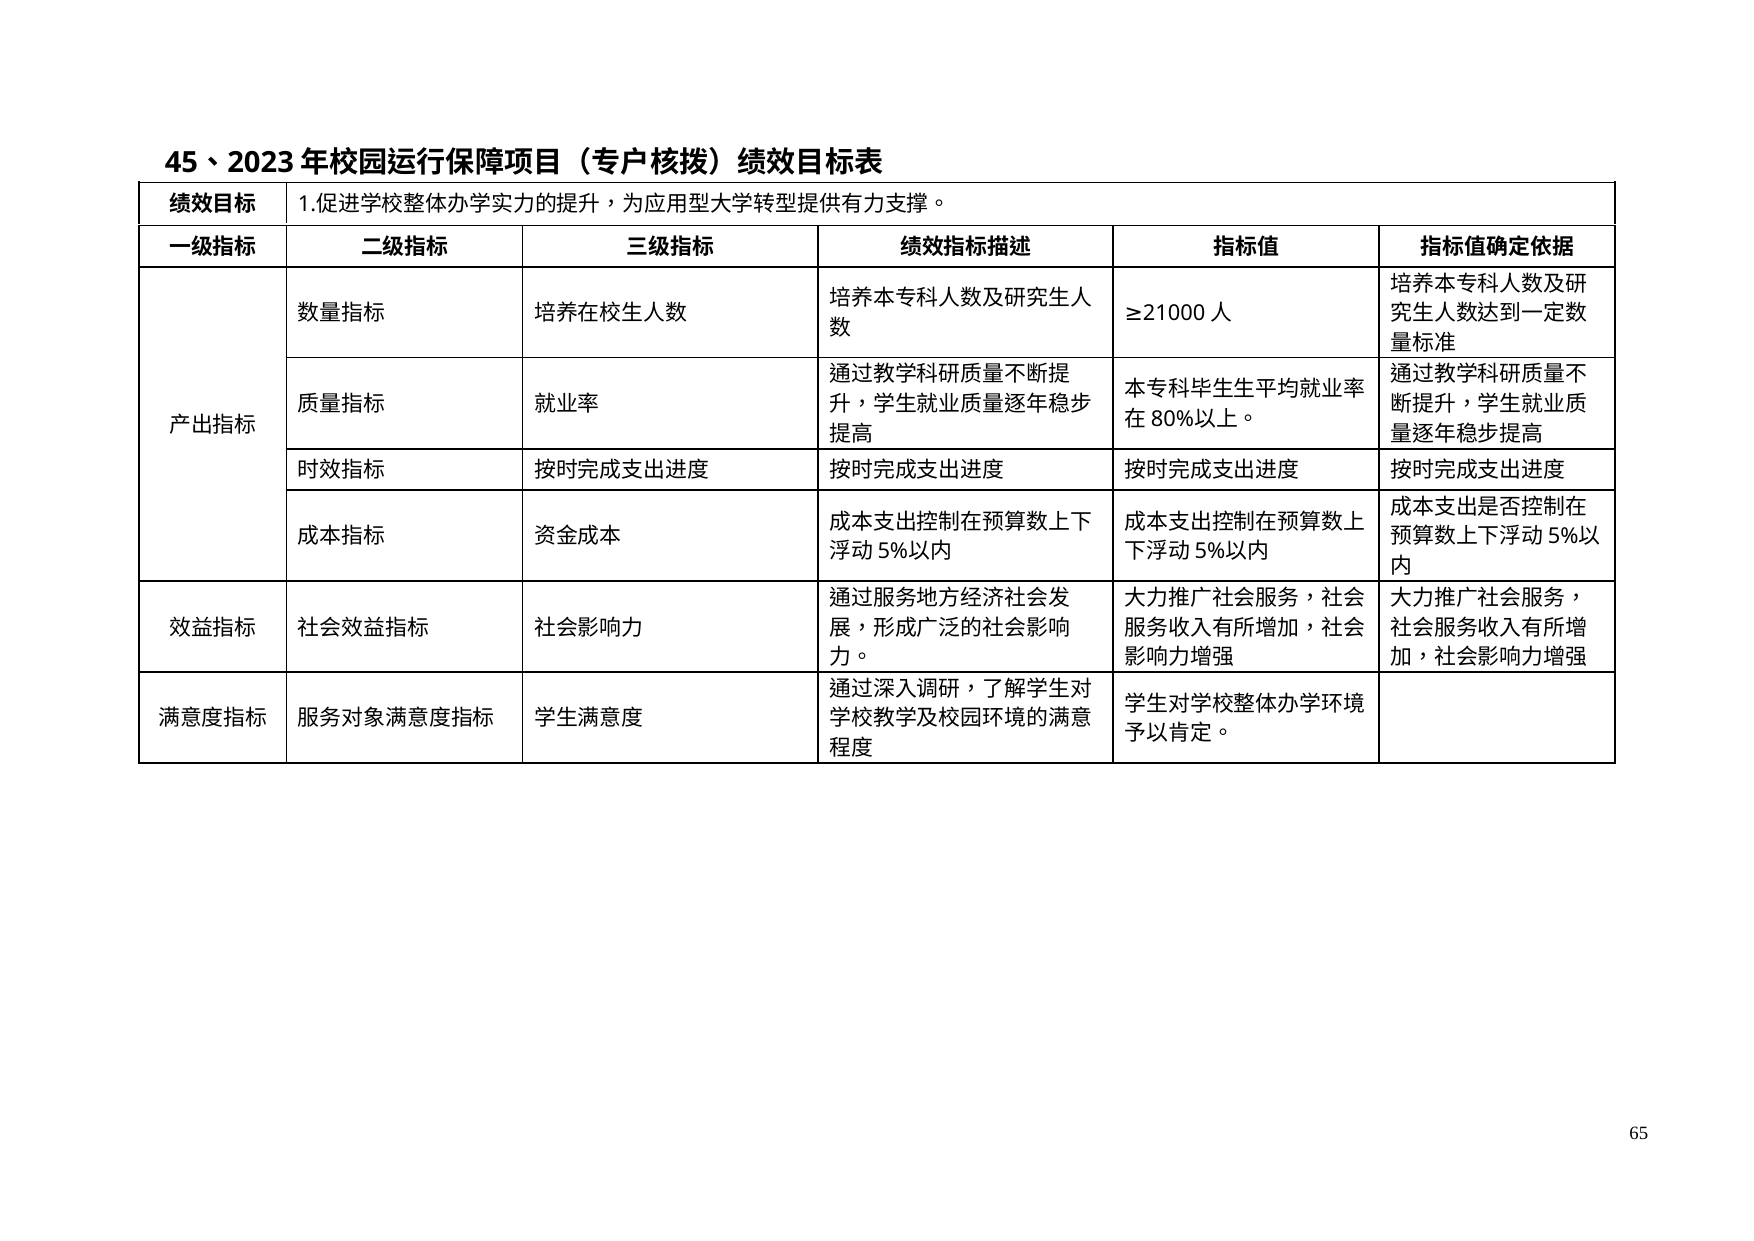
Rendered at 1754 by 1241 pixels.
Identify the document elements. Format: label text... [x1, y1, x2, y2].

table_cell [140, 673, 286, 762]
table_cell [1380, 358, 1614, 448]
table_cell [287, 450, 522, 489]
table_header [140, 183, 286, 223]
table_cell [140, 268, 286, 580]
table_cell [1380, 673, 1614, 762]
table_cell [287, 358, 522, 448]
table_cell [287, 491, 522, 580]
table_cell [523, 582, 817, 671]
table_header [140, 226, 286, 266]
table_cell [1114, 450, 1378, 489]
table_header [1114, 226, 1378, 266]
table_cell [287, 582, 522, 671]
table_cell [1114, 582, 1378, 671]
text 45、2023年校园运行保障项目（专户核拨）绩效目标表 [106, 142, 1648, 181]
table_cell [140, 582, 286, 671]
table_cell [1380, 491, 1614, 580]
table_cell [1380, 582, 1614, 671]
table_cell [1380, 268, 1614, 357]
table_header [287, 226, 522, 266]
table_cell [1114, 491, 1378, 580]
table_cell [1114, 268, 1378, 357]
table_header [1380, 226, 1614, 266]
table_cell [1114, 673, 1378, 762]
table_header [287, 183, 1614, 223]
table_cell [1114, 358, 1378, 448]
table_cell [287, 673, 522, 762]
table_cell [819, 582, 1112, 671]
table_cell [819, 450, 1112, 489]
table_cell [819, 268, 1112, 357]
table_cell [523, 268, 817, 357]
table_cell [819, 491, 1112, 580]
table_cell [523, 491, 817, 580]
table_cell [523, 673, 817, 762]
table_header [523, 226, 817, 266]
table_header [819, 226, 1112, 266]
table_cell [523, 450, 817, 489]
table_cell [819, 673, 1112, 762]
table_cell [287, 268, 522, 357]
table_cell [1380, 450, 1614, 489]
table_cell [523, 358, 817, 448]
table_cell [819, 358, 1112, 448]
